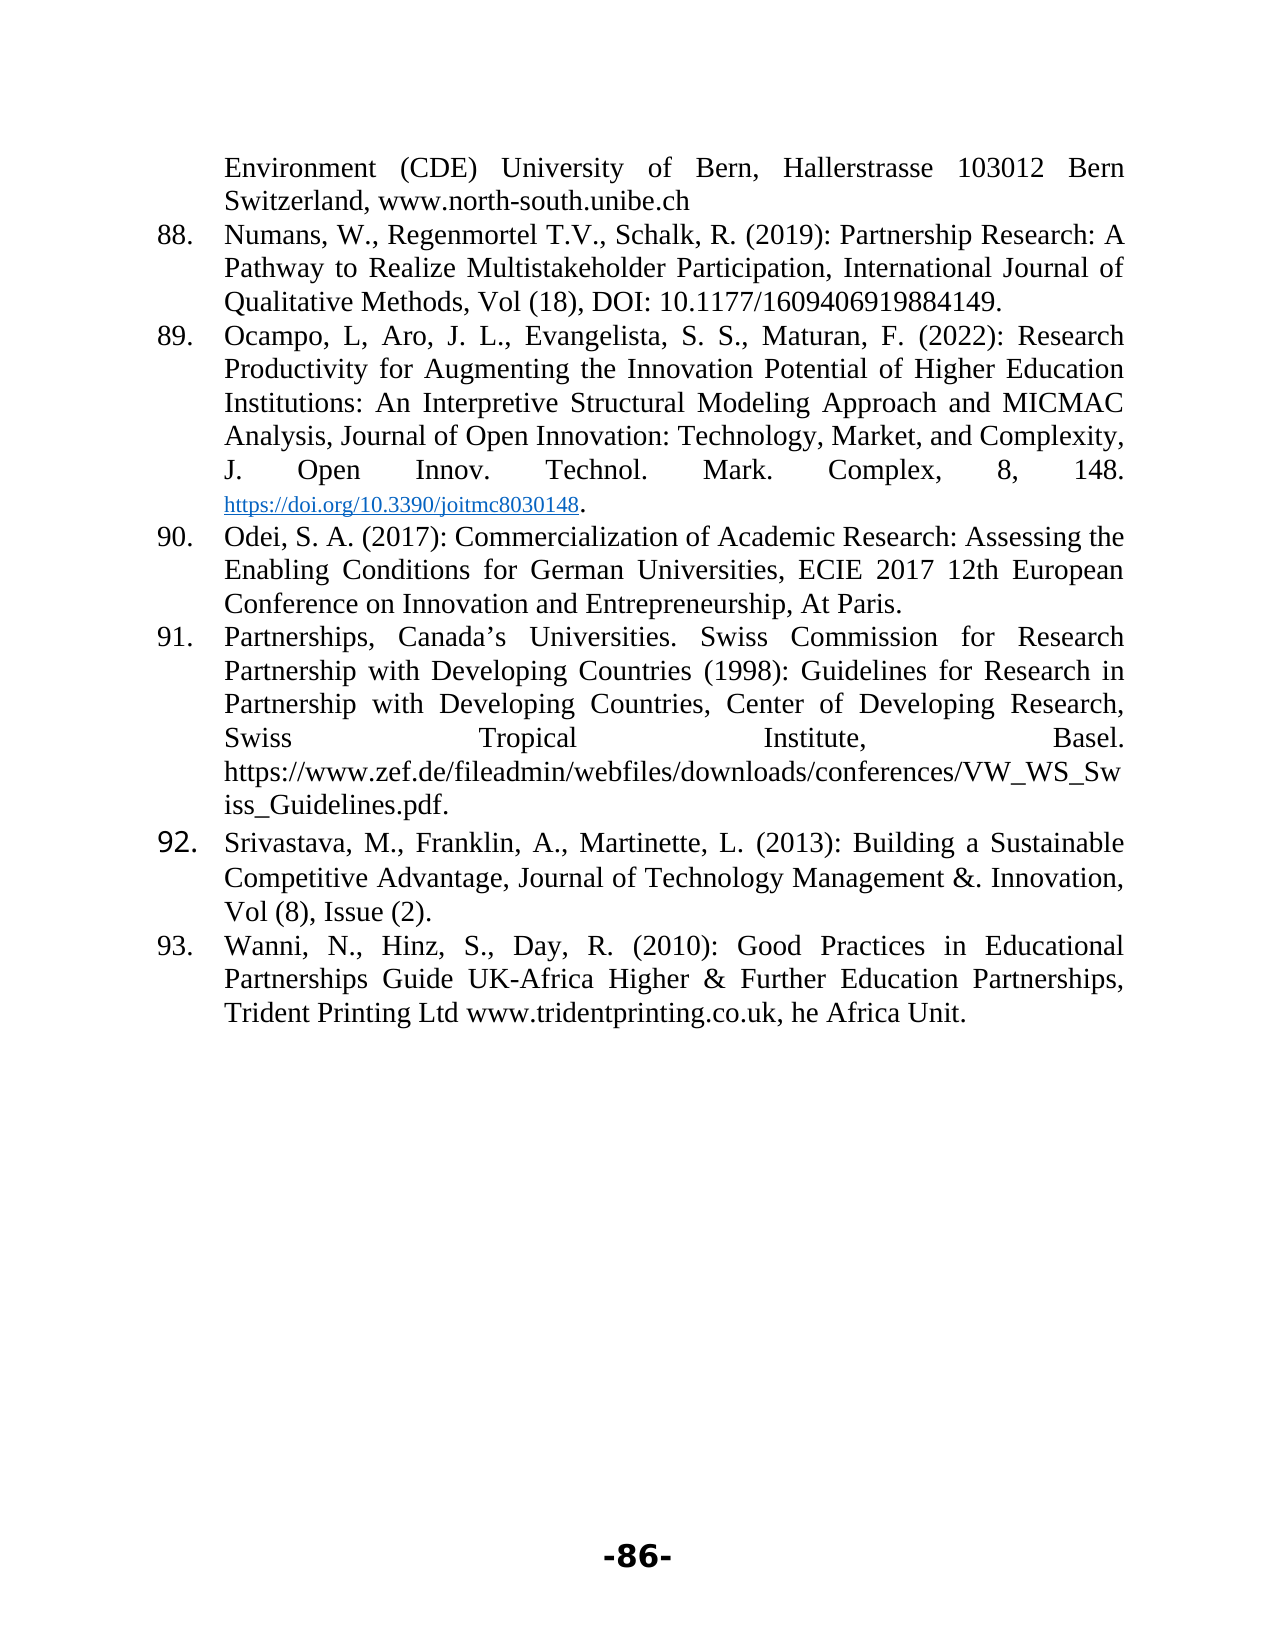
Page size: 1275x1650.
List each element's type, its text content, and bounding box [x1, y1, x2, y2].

list Odei, S. A. (2017): Commercialization of Academic Research: Assessing the Enabling Conditions for German Universities, ECIE 2017 12th European Conference on Innovation and Entrepreneurship, At Paris. [157, 519, 1125, 619]
list Numans, W., Regenmortel T.V., Schalk, R. (2019): Partnership Research: A Pathway to Realize Multistakeholder Participation, International Journal of Qualitative Methods, Vol (18), DOI: 10.1177/1609406919884149. [157, 217, 1125, 318]
list Srivastava, M., Franklin, A., Martinette, L. (2013): Building a Sustainable Competitive Advantage, Journal of Technology Management &. Innovation, Vol (8), Issue (2). [157, 821, 1125, 928]
list Wanni, N., Hinz, S., Day, R. (2010): Good Practices in Educational Partnerships Guide UK-Africa Higher & Further Education Partnerships, Trident Printing Ltd www.tridentprinting.co.uk, he Africa Unit. [157, 928, 1125, 1028]
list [157, 150, 1125, 217]
list Ocampo, L, Aro, J. L., Evangelista, S. S., Maturan, F. (2022): Research Productivity for Augmenting the Innovation Potential of Higher Education Institutions: An Interpretive Structural Modeling Approach and MICMAC Analysis, Journal of Open Innovation: Technology, Market, and Complexity, J. Open Innov. Technol. Mark. Complex, 8, 148. https://doi.org/10.3390/joitmc8030148. [157, 318, 1125, 519]
list Partnerships, Canada’s Universities. Swiss Commission for Research Partnership with Developing Countries (1998): Guidelines for Research in Partnership with Developing Countries, Center of Developing Research, Swiss Tropical Institute, Basel. https://www.zef.de/fileadmin/webfiles/downloads/conferences/VW_WS_Swiss_Guidelines.pdf. [157, 619, 1125, 821]
